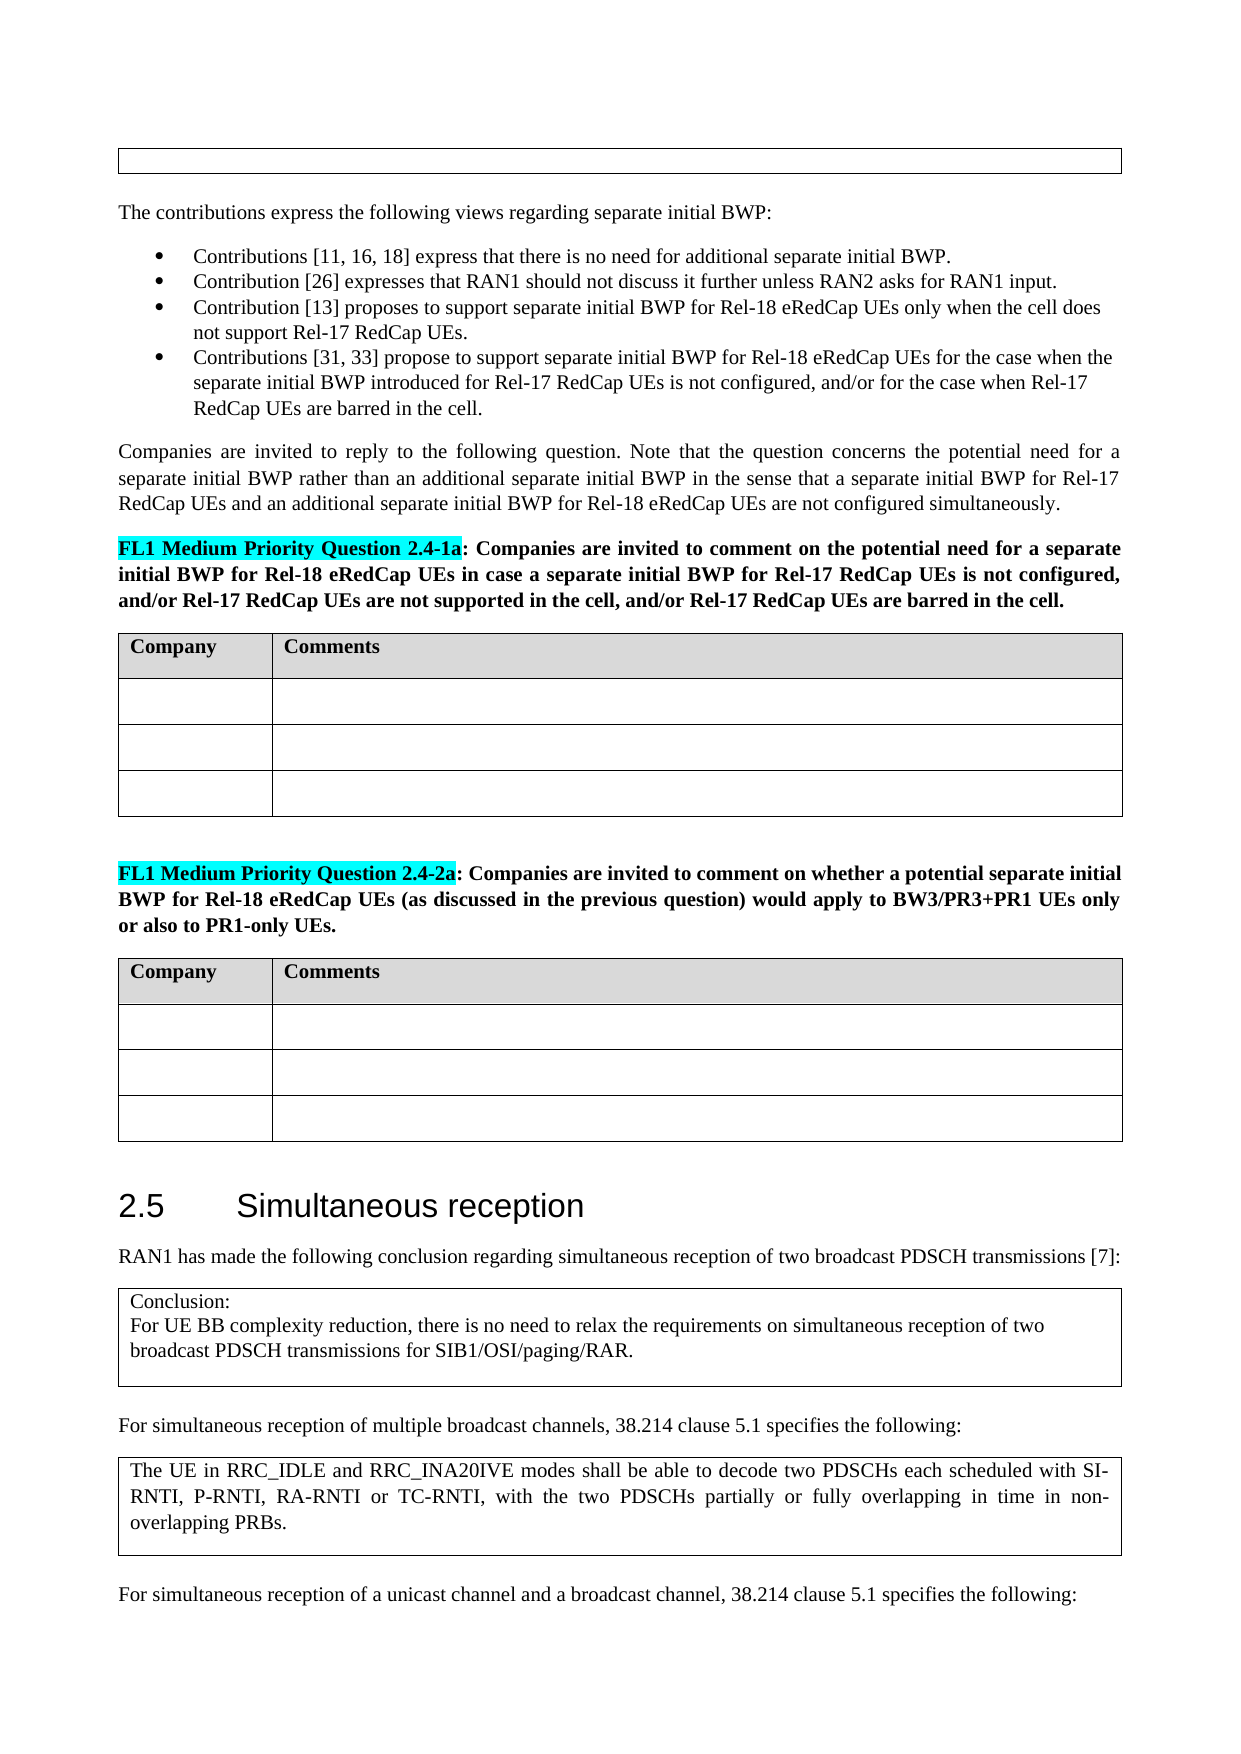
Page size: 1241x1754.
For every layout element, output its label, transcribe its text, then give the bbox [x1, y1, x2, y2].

table_cell [119, 725, 272, 770]
table_cell [119, 679, 272, 724]
table_header Comments [273, 959, 1122, 1003]
text RAN1 has made the following conclusion regarding simultaneous reception of two broadcast PDSCH transmissions [7]: [118, 1244, 1122, 1268]
list Contributions [11, 16, 18] express that there is no need for additional separate initial BWP. [156, 244, 1122, 268]
table_cell [119, 1050, 272, 1095]
table_header Company [119, 959, 272, 1003]
text For simultaneous reception of a unicast channel and a broadcast channel, 38.214 clause 5.1 specifies the following: [118, 1556, 1122, 1606]
list Contribution [26] expresses that RAN1 should not discuss it further unless RAN2 asks for RAN1 input. [156, 269, 1122, 293]
table_cell [119, 1096, 272, 1141]
text For simultaneous reception of multiple broadcast channels, 38.214 clause 5.1 specifies the following: [118, 1387, 1122, 1437]
table_cell [119, 771, 272, 816]
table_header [119, 149, 1121, 173]
text FL1 Medium Priority Question 2.4-1a: Companies are invited to comment on the potential need for a separate initial BWP for Rel-18 eRedCap UEs in case a separate initial BWP for Rel-17 RedCap UEs is not configured, and/or Rel-17 RedCap UEs are not supported in the cell, and/or Rel-17 RedCap UEs are barred in the cell. [118, 536, 1122, 612]
table_cell [273, 725, 1122, 770]
table_cell [273, 1050, 1122, 1095]
table_cell [273, 771, 1122, 816]
table_header Conclusion: For UE BB complexity reduction, there is no need to relax the requirements on simultaneous reception of two broadcast PDSCH transmissions for SIB1/OSI/paging/RAR. [119, 1289, 1121, 1386]
text 2.5 Simultaneous reception [118, 1186, 1122, 1225]
table_header Comments [273, 634, 1122, 678]
table_cell [119, 1005, 272, 1049]
text FL1 Medium Priority Question 2.4-2a: Companies are invited to comment on whether a potential separate initial BWP for Rel-18 eRedCap UEs (as discussed in the previous question) would apply to BW3/PR3+PR1 UEs only or also to PR1-only UEs. [118, 861, 1122, 937]
table_header Company [119, 634, 272, 678]
text The contributions express the following views regarding separate initial BWP: [118, 174, 1122, 224]
table_cell [273, 1096, 1122, 1141]
table_cell [273, 679, 1122, 724]
list Contributions [31, 33] propose to support separate initial BWP for Rel-18 eRedCap UEs for the case when the separate initial BWP introduced for Rel-17 RedCap UEs is not configured, and/or for the case when Rel-17 RedCap UEs are barred in the cell. [156, 345, 1122, 419]
table_cell [273, 1005, 1122, 1049]
table_header The UE in RRC_IDLE and RRC_INA20IVE modes shall be able to decode two PDSCHs each scheduled with SI-RNTI, P-RNTI, RA-RNTI or TC-RNTI, with the two PDSCHs partially or fully overlapping in time in non-overlapping PRBs. [119, 1458, 1121, 1555]
list Contribution [13] proposes to support separate initial BWP for Rel-18 eRedCap UEs only when the cell does not support Rel-17 RedCap UEs. [156, 295, 1122, 344]
text Companies are invited to reply to the following question. Note that the question concerns the potential need for a separate initial BWP rather than an additional separate initial BWP in the sense that a separate initial BWP for Rel-17 RedCap UEs and an additional separate initial BWP for Rel-18 eRedCap UEs are not configured simultaneously. [118, 439, 1122, 515]
